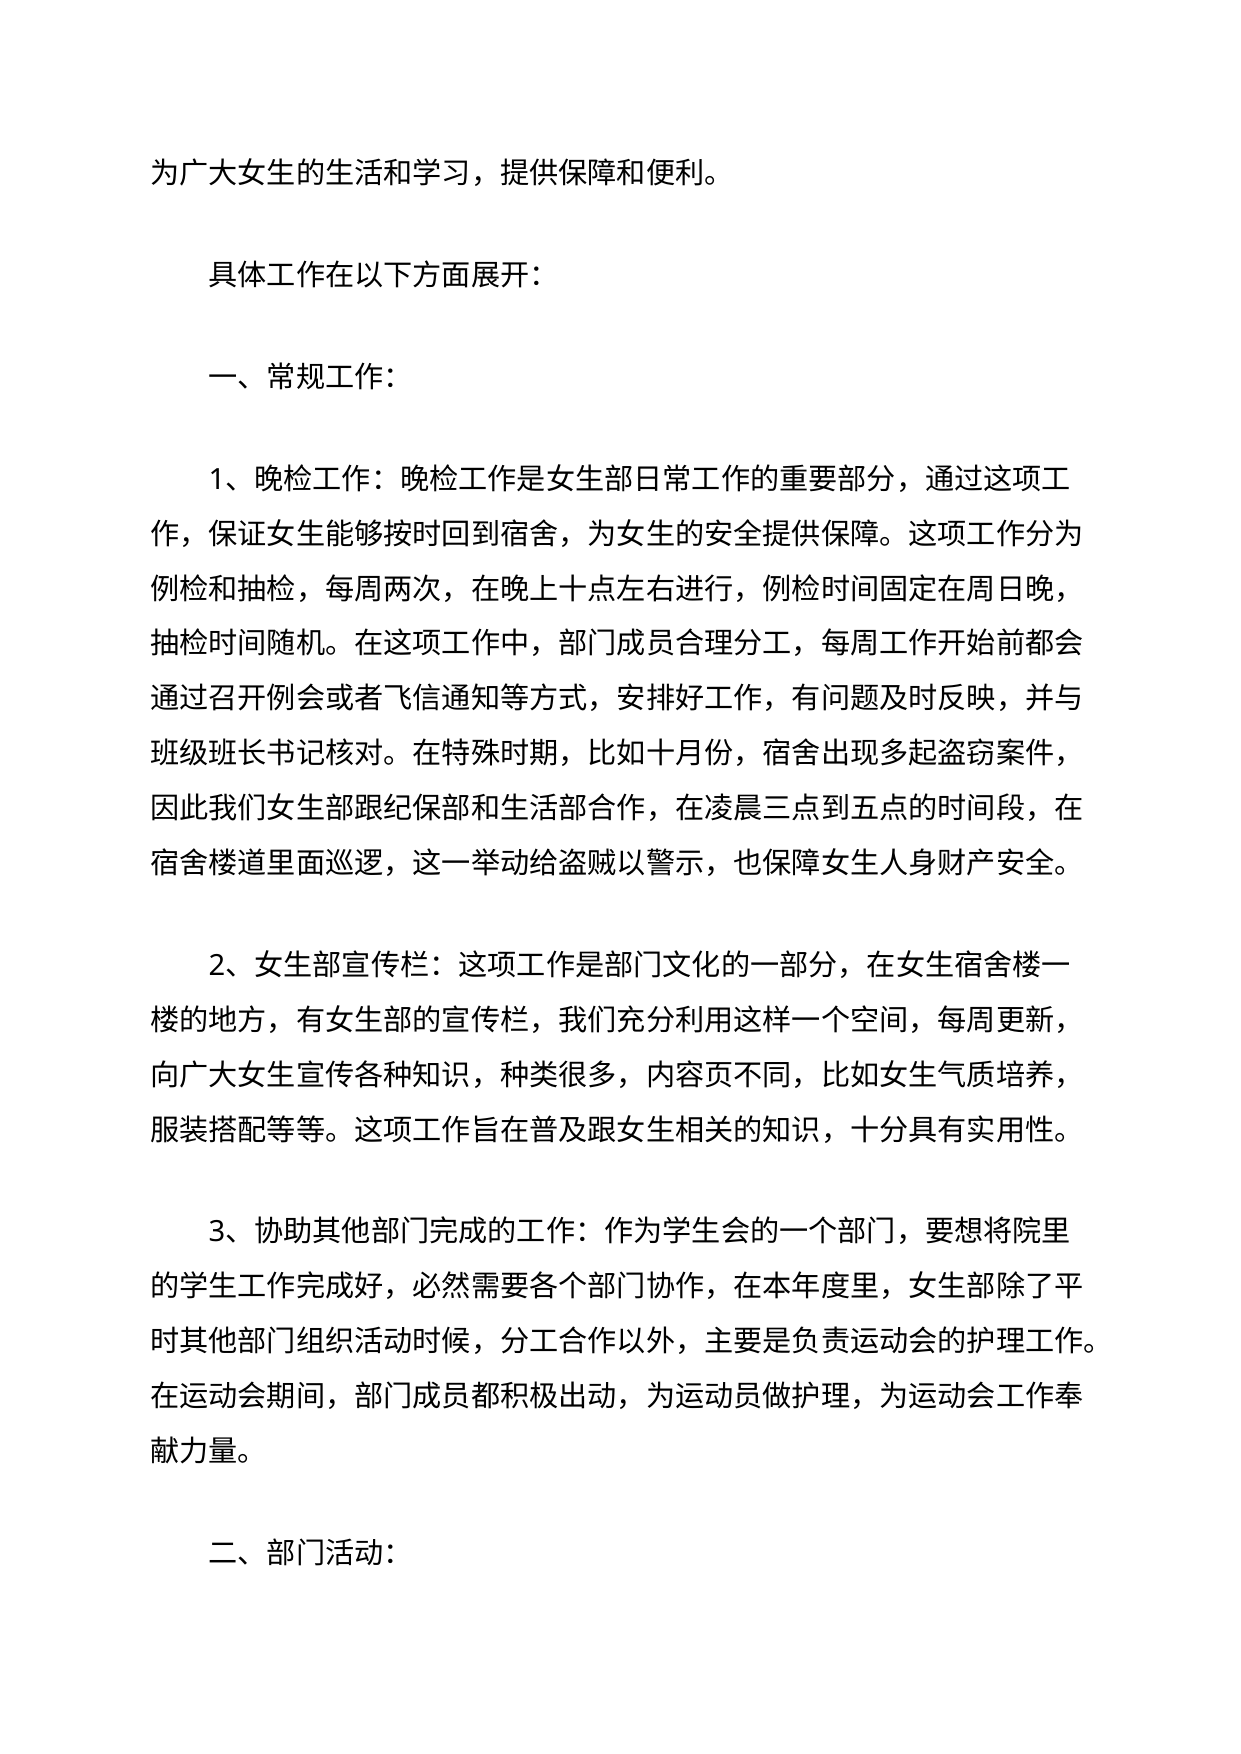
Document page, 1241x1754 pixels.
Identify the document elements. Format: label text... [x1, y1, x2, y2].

text 3、协助其他部门完成的工作：作为学生会的一个部门，要想将院里的学生工作完成好，必然需要各个部门协作，在本年度里，女生部除了平时其他部门组织活动时候，分工合作以外，主要是负责运动会的护理工作。在运动会期间，部门成员都积极出动，为运动员做护理，为运动会工作奉献力量。 [150, 1208, 1090, 1470]
text 二、部门活动： [150, 1529, 1090, 1572]
text 2、女生部宣传栏：这项工作是部门文化的一部分，在女生宿舍楼一楼的地方，有女生部的宣传栏，我们充分利用这样一个空间，每周更新，向广大女生宣传各种知识，种类很多，内容页不同，比如女生气质培养，服装搭配等等。这项工作旨在普及跟女生相关的知识，十分具有实用性。 [150, 941, 1090, 1148]
text 具体工作在以下方面展开： [150, 252, 1090, 294]
text 1、晚检工作：晚检工作是女生部日常工作的重要部分，通过这项工作，保证女生能够按时回到宿舍，为女生的安全提供保障。这项工作分为例检和抽检，每周两次，在晚上十点左右进行，例检时间固定在周日晚，抽检时间随机。在这项工作中，部门成员合理分工，每周工作开始前都会通过召开例会或者飞信通知等方式，安排好工作，有问题及时反映，并与班级班长书记核对。在特殊时期，比如十月份，宿舍出现多起盗窃案件，因此我们女生部跟纪保部和生活部合作，在凌晨三点到五点的时间段，在宿舍楼道里面巡逻，这一举动给盗贼以警示，也保障女生人身财产安全。 [150, 455, 1090, 882]
text 一、常规工作： [150, 353, 1090, 396]
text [150, 150, 1090, 192]
